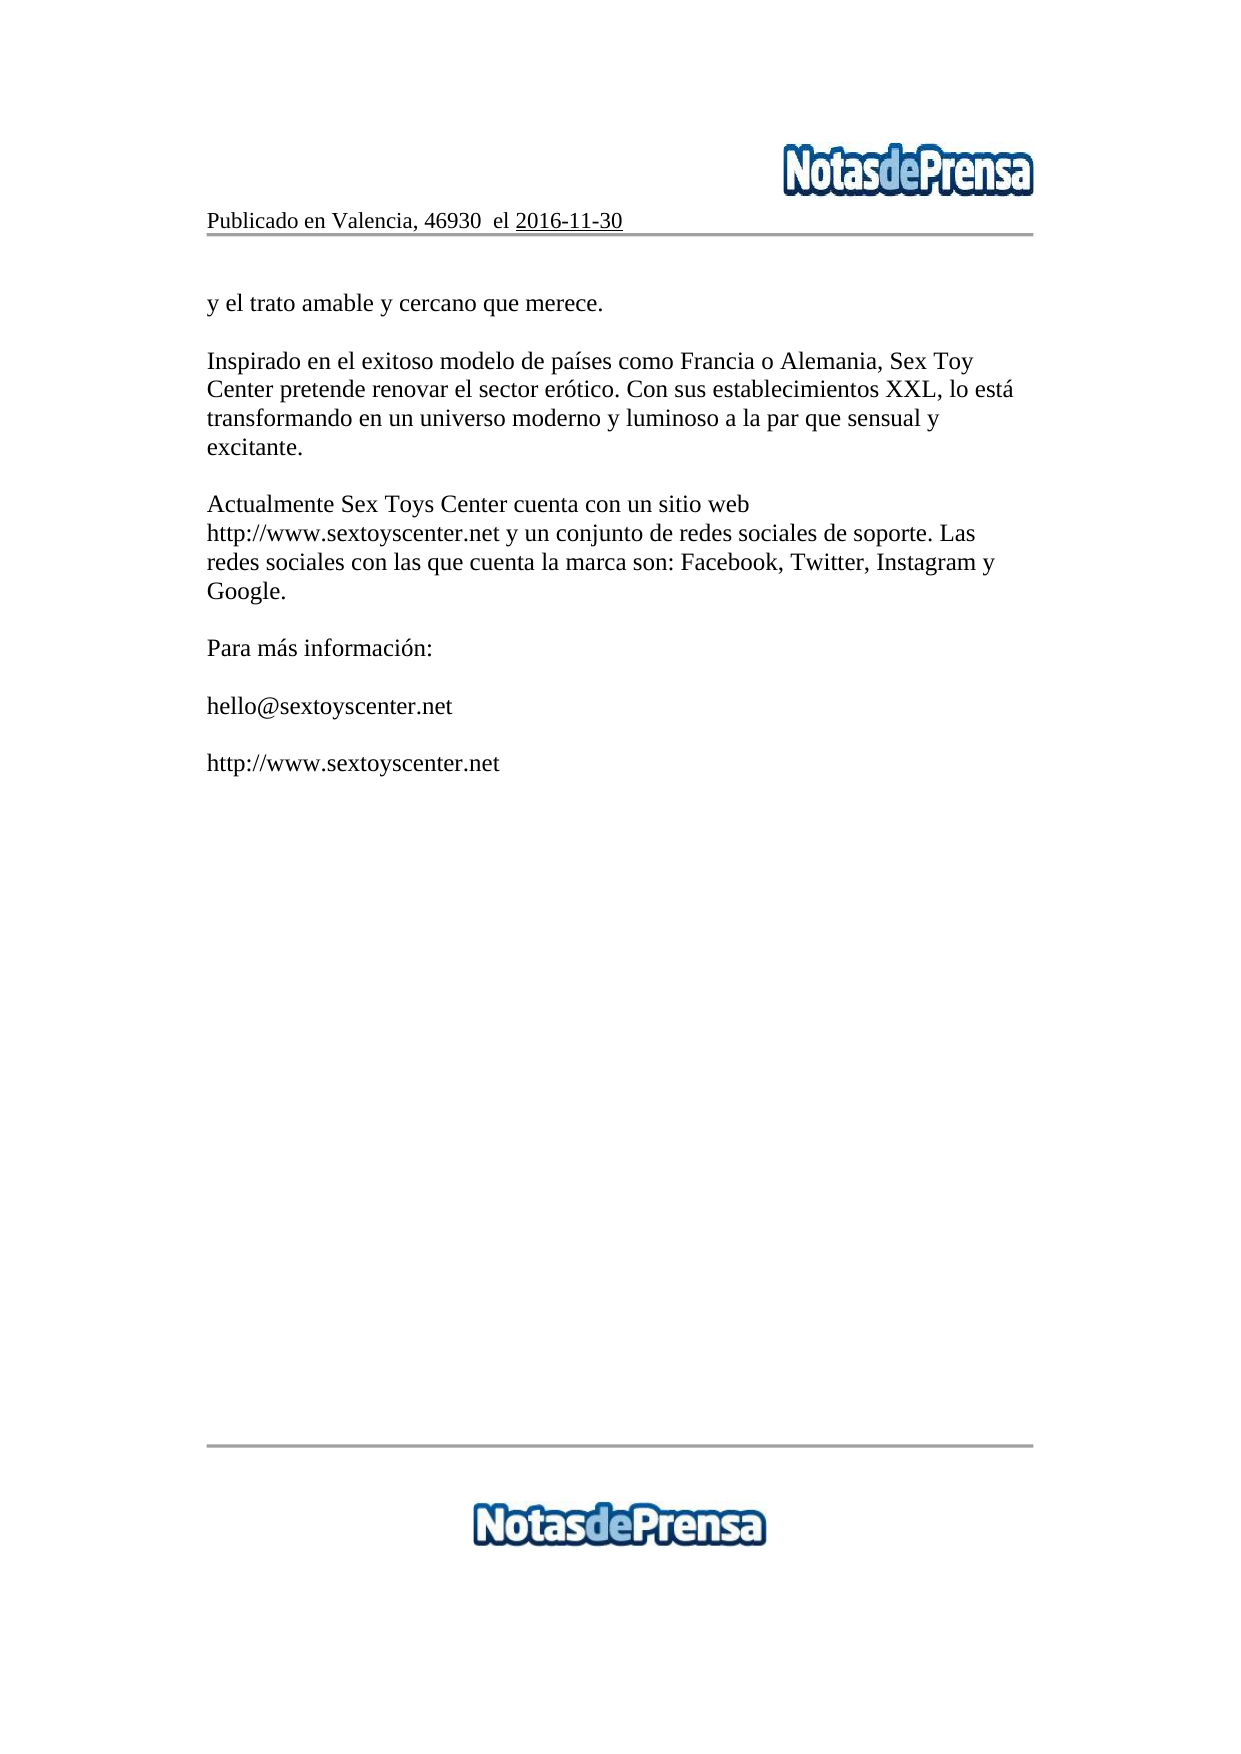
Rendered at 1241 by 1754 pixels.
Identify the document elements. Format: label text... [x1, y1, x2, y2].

picture [783, 142, 1034, 199]
picture [473, 1501, 767, 1548]
